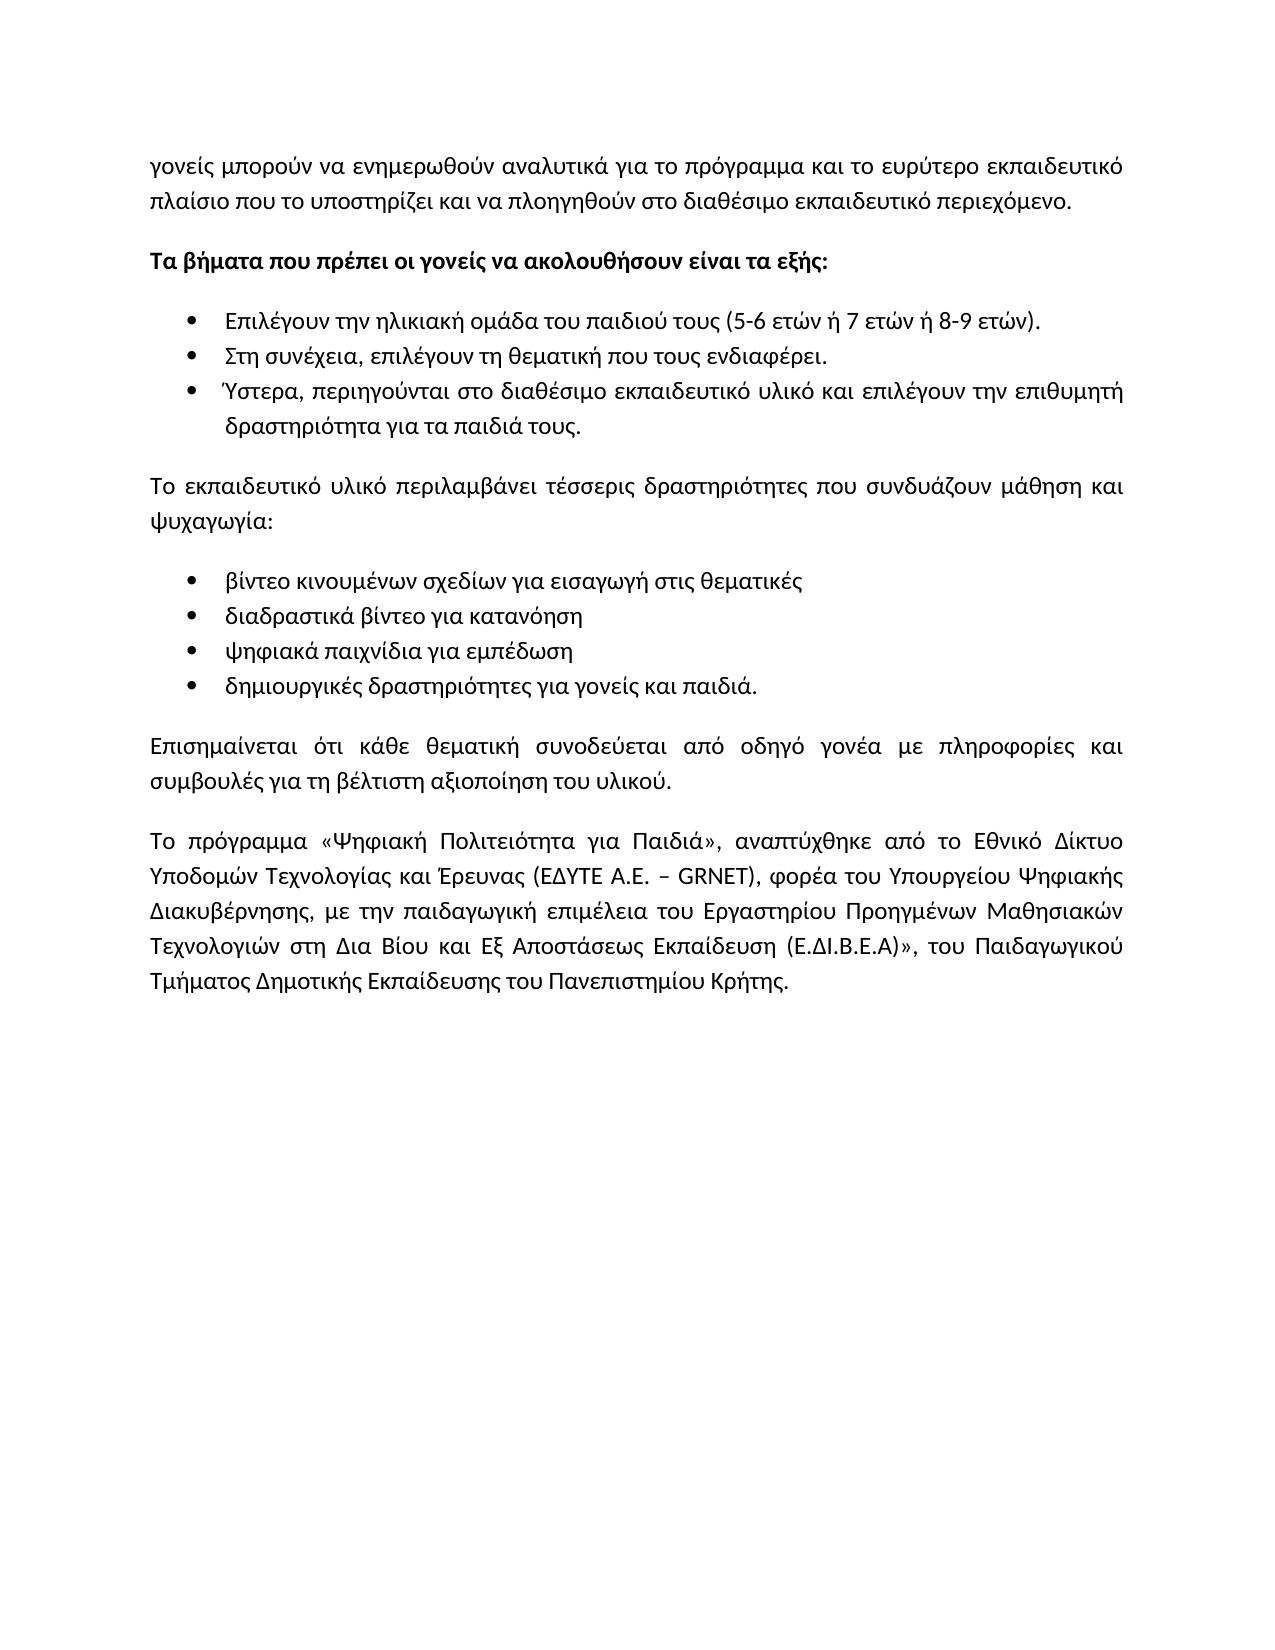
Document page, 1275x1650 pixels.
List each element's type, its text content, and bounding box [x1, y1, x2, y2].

list Επιλέγουν την ηλικιακή ομάδα του παιδιού τους (5-6 ετών ή 7 ετών ή 8-9 ετών). [187, 305, 1125, 336]
text Το εκπαιδευτικό υλικό περιλαμβάνει τέσσερις δραστηριότητες που συνδυάζουν μάθηση και ψυχαγωγία: [150, 470, 1125, 536]
text Επισημαίνεται ότι κάθε θεματική συνοδεύεται από οδηγό γονέα με πληροφορίες και συμβουλές για τη βέλτιστη αξιοποίηση του υλικού. [150, 730, 1125, 796]
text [150, 150, 1125, 216]
text Το πρόγραμμα «Ψηφιακή Πολιτειότητα για Παιδιά», αναπτύχθηκε από το Εθνικό Δίκτυο Υποδομών Τεχνολογίας και Έρευνας (ΕΔΥΤΕ Α.Ε. – GRNET), φορέα του Υπουργείου Ψηφιακής Διακυβέρνησης, με την παιδαγωγική επιμέλεια του Εργαστηρίου Προηγμένων Μαθησιακών Τεχνολογιών στη Δια Βίου και Εξ Αποστάσεως Εκπαίδευση (Ε.ΔΙ.Β.Ε.Α)», του Παιδαγωγικού Τμήματος Δημοτικής Εκπαίδευσης του Πανεπιστημίου Κρήτης. [150, 825, 1125, 996]
list ψηφιακά παιχνίδια για εμπέδωση [187, 635, 1125, 666]
list Ύστερα, περιηγούνται στο διαθέσιμο εκπαιδευτικό υλικό και επιλέγουν την επιθυμητή δραστηριότητα για τα παιδιά τους. [187, 375, 1125, 441]
list διαδραστικά βίντεο για κατανόηση [187, 600, 1125, 631]
list βίντεο κινουμένων σχεδίων για εισαγωγή στις θεματικές [187, 565, 1125, 596]
list Στη συνέχεια, επιλέγουν τη θεματική που τους ενδιαφέρει. [187, 340, 1125, 371]
list δημιουργικές δραστηριότητες για γονείς και παιδιά. [187, 670, 1125, 701]
text Τα βήματα που πρέπει οι γονείς να ακολουθήσουν είναι τα εξής: [150, 245, 1125, 276]
